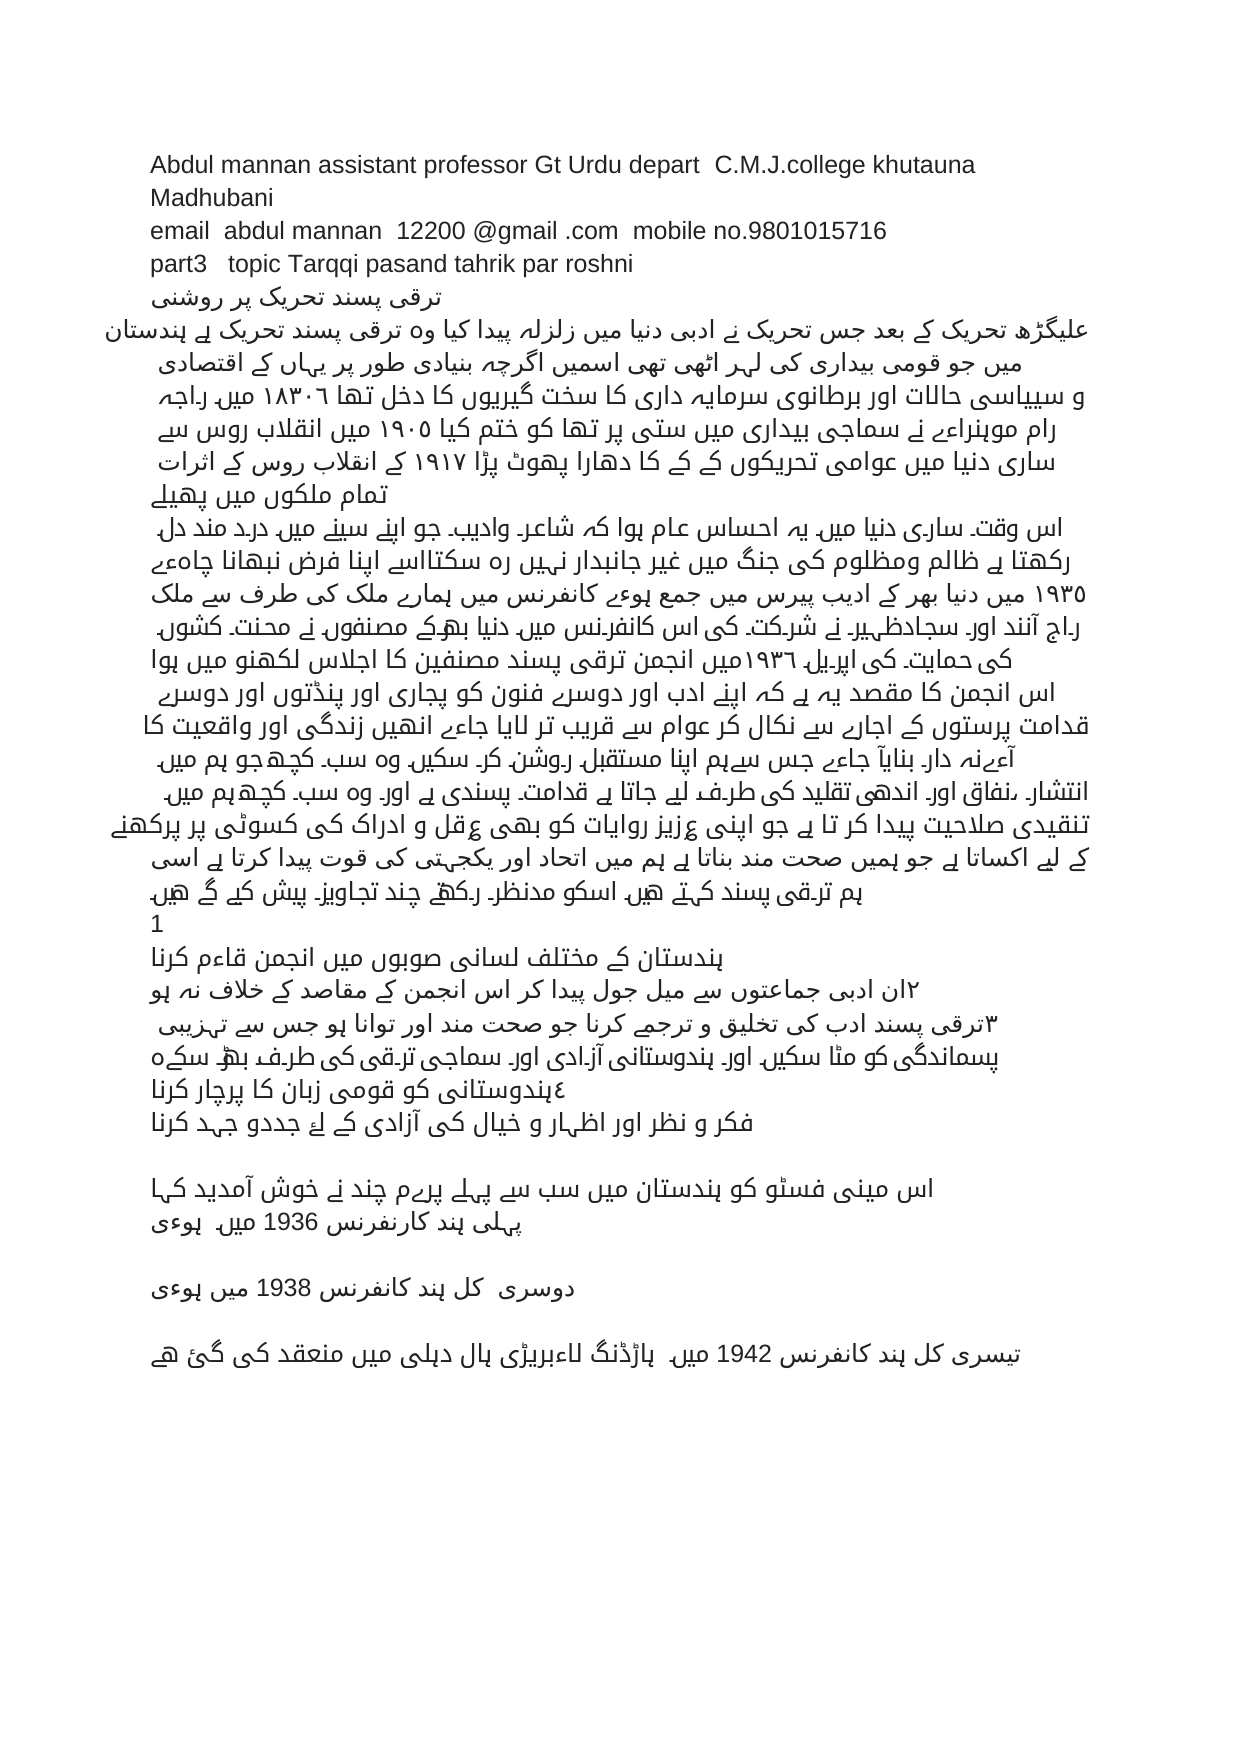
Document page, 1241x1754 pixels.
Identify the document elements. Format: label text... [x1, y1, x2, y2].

text Abdul mannan assistant professor Gt Urdu depart C.M.J.college khutauna Madhubani email abdul mannan 12200 @gmail .com mobile no.9801015716 part3 topic Tarqqi pasand tahrik par roshni ترقی پسند تحریک پر روشنی علیگڑھ تحریک کے بعد جس تحریک نے ادبی دنیا میں زلزلہ پیدا کیا وہ ترقی پسند تحریک ہے ہندستان میں جو قومی بیداری کی لہر اٹھی تھی اسمیں اگرچہ بنیادی طور پر یہاں کے اقتصادی و سییاسی حالات اور برطانوی سرمایہ داری کا سخت گیریوں کا دخل تھا ١٨٣٠٦ میں راجہ رام موہنراءے نے سماجی بیداری میں ستی پر تھا کو ختم کیا ١٩٠٥ میں انقلاب روس سے ساری دنیا میں عوامی تحریکوں کے کے کا دھارا پھوٹ پڑا ١٩١٧ کے انقلاب روس کے اثرات تمام ملکوں میں پھیلے اس وقت ساری دنیا میں یہ احساس عام ہوا کہ شاعر وادیب جو اپنے سینے میں درد مند دل رکھتا ہے ظالم ومظلوم کی جنگ میں غیر جانبدار نہیں رہ سکتااسے اپنا فرض نبھانا چاہءے ١٩٣٥ میں دنیا بھر کے ادیب پیرس میں جمع ہوءے کانفرنس میں ہمارے ملک کی طرف سے ملک راج آنند اور سجادظہیر نے شرکت کی اس کانفرنس میں دنیا بھرکے مصنفوں نے محنت کشوں کی حمایت کی اپريل ١٩٣٦میں انجمن ترقی پسند مصنفین کا اجلاس لکھنو میں ہوا اس انجمن کا مقصد یہ ہے کہ اپنے ادب اور دوسرے فنون کو پجاری اور پنڈتوں اور دوسرے قدامت پرستوں کے اجارے سے نکال کر عوام سے قریب تر لایا جاءے انھیں زندگی اور واقعیت کا آءےنہ دار بنایآ جاءے جس سےہم اپنا مستقبل روشن کر سکیں وہ سب کچھ جو ہم میں انتشار ،نفاق اور اندھی تقلید کی طرف لیے جاتا ہے قدامت پسندی ہے اور وہ سب کچھ ہم میں تنقیدی صلاحيت پیدا کر تا ہے جو اپنی ؏زیز روایات کو بھی ؏قل و ادراک کی کسوٹی پر پرکھنے کے لیے اکساتا ہے جو ہمیں صحت مند بناتا ہے ہم میں اتحاد اور یکجہتی کی قوت پیدا کرتا ہے اسی ہم ترقی پسند کہتے ھیں اسکو مدنظر رکھتے چند تجاویز پیش کیے گے ھیں 1 ہندستان کے مختلف لسانی صوبوں میں انجمن قاءم کرنا ٢ان ادبی جماعتوں سے میل جول پیدا کر اس انجمن کے مقاصد کے خلاف نہ ہو ٣ترقی پسند ادب کی تخلیق و ترجمے کرنا جو صحت مند اور توانا ہو جس سے تہزیبی پسماندگی کو مٹا سکیں اور ہندوستانی آزادی اور سماجی ترقی کی طرف بھڑ سکےہ ٤ہندوستانی کو قومی زبان کا پرچار کرنا فکر و نظر اور اظہار و خیال کی آزادی کے لۓ جددو جہد کرنا اس مینی فسٹو کو ہندستان میں سب سے پہلے پرےم چند نے خوش آمدید کہا پہلی ہند کارنفرنس 1936 میں ہوءی دوسری کل ہند کانفرنس 1938 میں ہوءی تیسری کل ہند کانفرنس 1942 میں ہاڑڈنگ لاءبریڑی ہال دہلی میں منعقد کی گئ ھے [150, 344, 1090, 711]
text Abdul mannan assistant professor Gt Urdu depart C.M.J.college khutauna Madhubani email abdul mannan 12200 @gmail .com mobile no.9801015716 part3 topic Tarqqi pasand tahrik par roshni ترقی پسند تحریک پر روشنی علیگڑھ تحریک کے بعد جس تحریک نے ادبی دنیا میں زلزلہ پیدا کیا وہ ترقی پسند تحریک ہے ہندستان میں جو قومی بیداری کی لہر اٹھی تھی اسمیں اگرچہ بنیادی طور پر یہاں کے اقتصادی و سییاسی حالات اور برطانوی سرمایہ داری کا سخت گیریوں کا دخل تھا ١٨٣٠٦ میں راجہ رام موہنراءے نے سماجی بیداری میں ستی پر تھا کو ختم کیا ١٩٠٥ میں انقلاب روس سے ساری دنیا میں عوامی تحریکوں کے کے کا دھارا پھوٹ پڑا ١٩١٧ کے انقلاب روس کے اثرات تمام ملکوں میں پھیلے اس وقت ساری دنیا میں یہ احساس عام ہوا کہ شاعر وادیب جو اپنے سینے میں درد مند دل رکھتا ہے ظالم ومظلوم کی جنگ میں غیر جانبدار نہیں رہ سکتااسے اپنا فرض نبھانا چاہءے ١٩٣٥ میں دنیا بھر کے ادیب پیرس میں جمع ہوءے کانفرنس میں ہمارے ملک کی طرف سے ملک راج آنند اور سجادظہیر نے شرکت کی اس کانفرنس میں دنیا بھرکے مصنفوں نے محنت کشوں کی حمایت کی اپريل ١٩٣٦میں انجمن ترقی پسند مصنفین کا اجلاس لکھنو میں ہوا اس انجمن کا مقصد یہ ہے کہ اپنے ادب اور دوسرے فنون کو پجاری اور پنڈتوں اور دوسرے قدامت پرستوں کے اجارے سے نکال کر عوام سے قریب تر لایا جاءے انھیں زندگی اور واقعیت کا آءےنہ دار بنایآ جاءے جس سےہم اپنا مستقبل روشن کر سکیں وہ سب کچھ جو ہم میں انتشار ،نفاق اور اندھی تقلید کی طرف لیے جاتا ہے قدامت پسندی ہے اور وہ سب کچھ ہم میں تنقیدی صلاحيت پیدا کر تا ہے جو اپنی ؏زیز روایات کو بھی ؏قل و ادراک کی کسوٹی پر پرکھنے کے لیے اکساتا ہے جو ہمیں صحت مند بناتا ہے ہم میں اتحاد اور یکجہتی کی قوت پیدا کرتا ہے اسی ہم ترقی پسند کہتے ھیں اسکو مدنظر رکھتے چند تجاویز پیش کیے گے ھیں 1 ہندستان کے مختلف لسانی صوبوں میں انجمن قاءم کرنا ٢ان ادبی جماعتوں سے میل جول پیدا کر اس انجمن کے مقاصد کے خلاف نہ ہو ٣ترقی پسند ادب کی تخلیق و ترجمے کرنا جو صحت مند اور توانا ہو جس سے تہزیبی پسماندگی کو مٹا سکیں اور ہندوستانی آزادی اور سماجی ترقی کی طرف بھڑ سکےہ ٤ہندوستانی کو قومی زبان کا پرچار کرنا فکر و نظر اور اظہار و خیال کی آزادی کے لۓ جددو جہد کرنا اس مینی فسٹو کو ہندستان میں سب سے پہلے پرےم چند نے خوش آمدید کہا پہلی ہند کارنفرنس 1936 میں ہوءی دوسری کل ہند کانفرنس 1938 میں ہوءی تیسری کل ہند کانفرنس 1942 میں ہاڑڈنگ لاءبریڑی ہال دہلی میں منعقد کی گئ ھے [150, 150, 1090, 315]
text Abdul mannan assistant professor Gt Urdu depart C.M.J.college khutauna Madhubani email abdul mannan 12200 @gmail .com mobile no.9801015716 part3 topic Tarqqi pasand tahrik par roshni ترقی پسند تحریک پر روشنی علیگڑھ تحریک کے بعد جس تحریک نے ادبی دنیا میں زلزلہ پیدا کیا وہ ترقی پسند تحریک ہے ہندستان میں جو قومی بیداری کی لہر اٹھی تھی اسمیں اگرچہ بنیادی طور پر یہاں کے اقتصادی و سییاسی حالات اور برطانوی سرمایہ داری کا سخت گیریوں کا دخل تھا ١٨٣٠٦ میں راجہ رام موہنراءے نے سماجی بیداری میں ستی پر تھا کو ختم کیا ١٩٠٥ میں انقلاب روس سے ساری دنیا میں عوامی تحریکوں کے کے کا دھارا پھوٹ پڑا ١٩١٧ کے انقلاب روس کے اثرات تمام ملکوں میں پھیلے اس وقت ساری دنیا میں یہ احساس عام ہوا کہ شاعر وادیب جو اپنے سینے میں درد مند دل رکھتا ہے ظالم ومظلوم کی جنگ میں غیر جانبدار نہیں رہ سکتااسے اپنا فرض نبھانا چاہءے ١٩٣٥ میں دنیا بھر کے ادیب پیرس میں جمع ہوءے کانفرنس میں ہمارے ملک کی طرف سے ملک راج آنند اور سجادظہیر نے شرکت کی اس کانفرنس میں دنیا بھرکے مصنفوں نے محنت کشوں کی حمایت کی اپريل ١٩٣٦میں انجمن ترقی پسند مصنفین کا اجلاس لکھنو میں ہوا اس انجمن کا مقصد یہ ہے کہ اپنے ادب اور دوسرے فنون کو پجاری اور پنڈتوں اور دوسرے قدامت پرستوں کے اجارے سے نکال کر عوام سے قریب تر لایا جاءے انھیں زندگی اور واقعیت کا آءےنہ دار بنایآ جاءے جس سےہم اپنا مستقبل روشن کر سکیں وہ سب کچھ جو ہم میں انتشار ،نفاق اور اندھی تقلید کی طرف لیے جاتا ہے قدامت پسندی ہے اور وہ سب کچھ ہم میں تنقیدی صلاحيت پیدا کر تا ہے جو اپنی ؏زیز روایات کو بھی ؏قل و ادراک کی کسوٹی پر پرکھنے کے لیے اکساتا ہے جو ہمیں صحت مند بناتا ہے ہم میں اتحاد اور یکجہتی کی قوت پیدا کرتا ہے اسی ہم ترقی پسند کہتے ھیں اسکو مدنظر رکھتے چند تجاویز پیش کیے گے ھیں 1 ہندستان کے مختلف لسانی صوبوں میں انجمن قاءم کرنا ٢ان ادبی جماعتوں سے میل جول پیدا کر اس انجمن کے مقاصد کے خلاف نہ ہو ٣ترقی پسند ادب کی تخلیق و ترجمے کرنا جو صحت مند اور توانا ہو جس سے تہزیبی پسماندگی کو مٹا سکیں اور ہندوستانی آزادی اور سماجی ترقی کی طرف بھڑ سکےہ ٤ہندوستانی کو قومی زبان کا پرچار کرنا فکر و نظر اور اظہار و خیال کی آزادی کے لۓ جددو جہد کرنا اس مینی فسٹو کو ہندستان میں سب سے پہلے پرےم چند نے خوش آمدید کہا پہلی ہند کارنفرنس 1936 میں ہوءی دوسری کل ہند کانفرنس 1938 میں ہوءی تیسری کل ہند کانفرنس 1942 میں ہاڑڈنگ لاءبریڑی ہال دہلی میں منعقد کی گئ ھے [150, 872, 1090, 1367]
